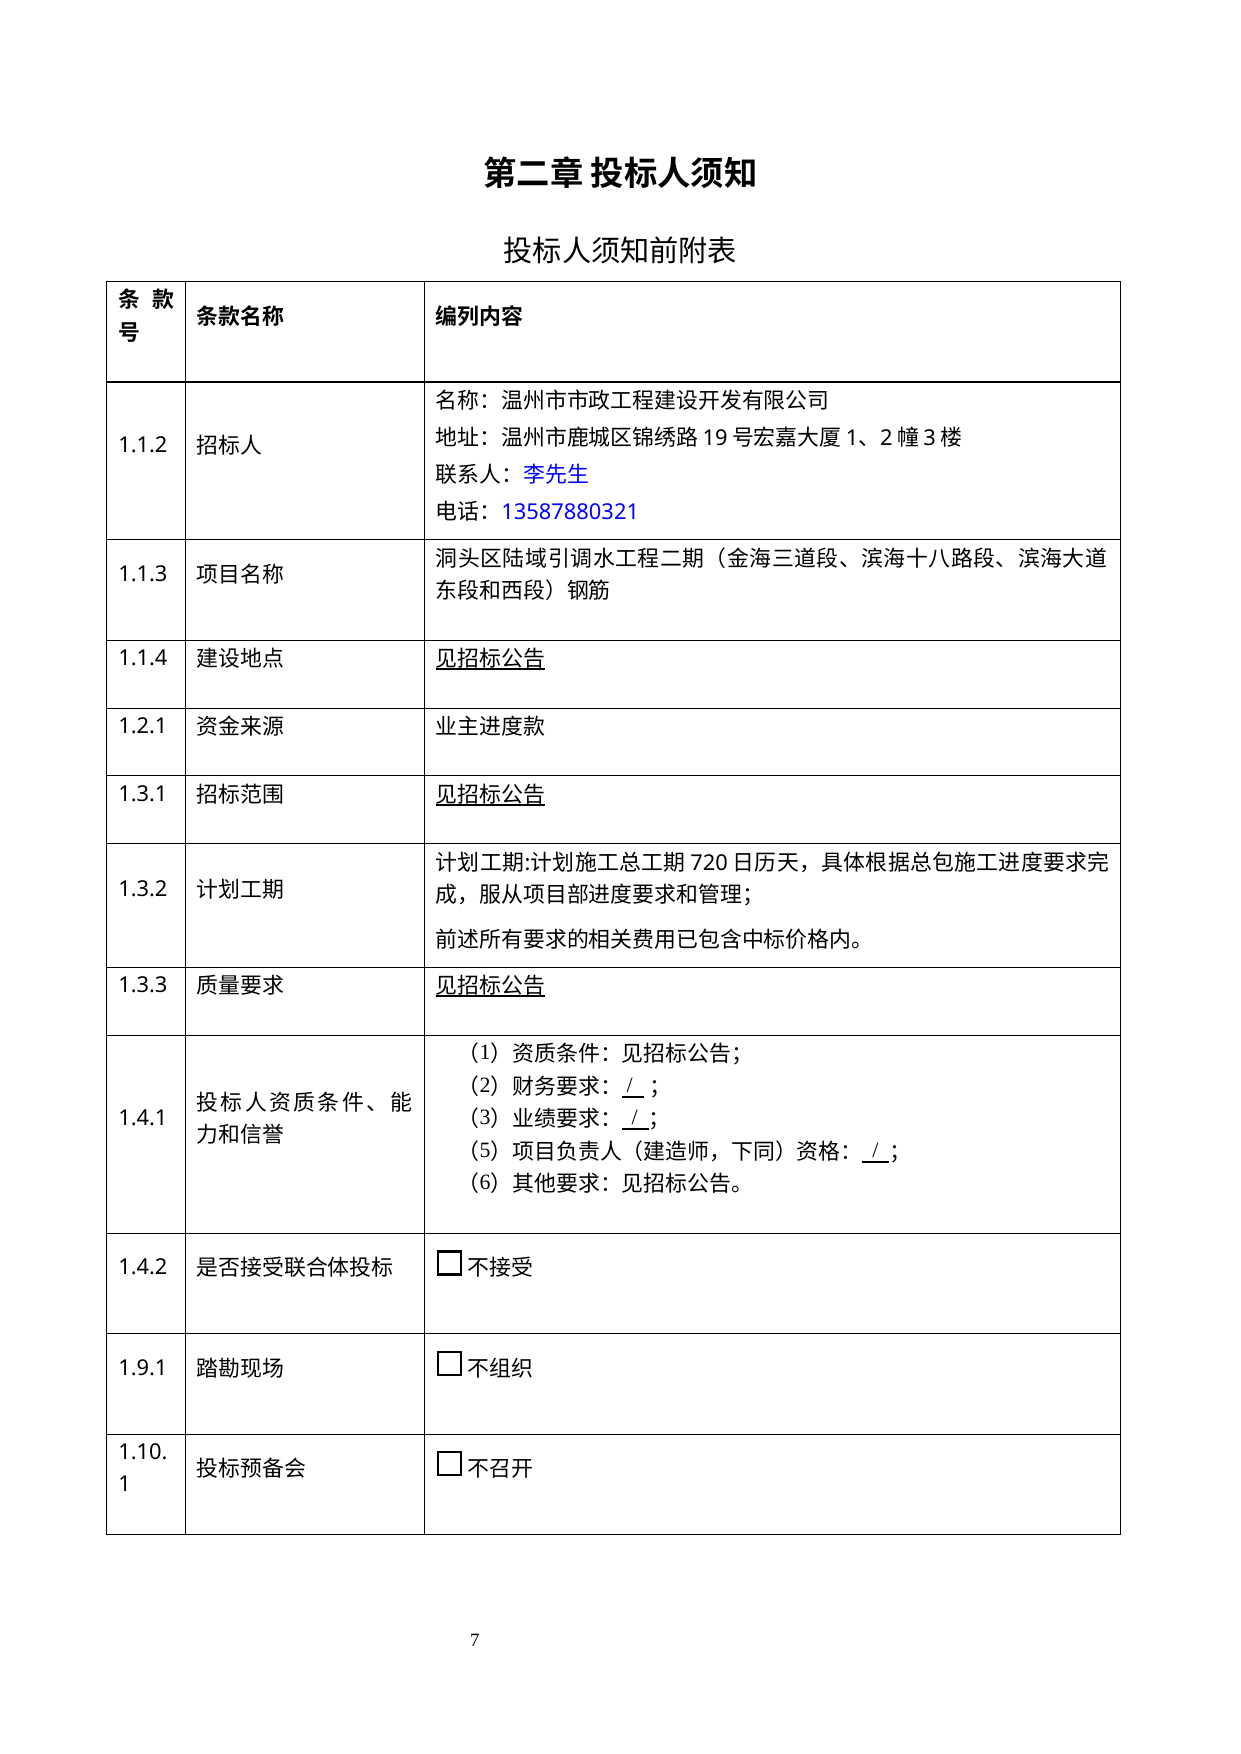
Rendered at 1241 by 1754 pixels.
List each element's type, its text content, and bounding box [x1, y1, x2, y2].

table_cell 资金来源 [186, 709, 424, 775]
table_cell （1）资质条件：见招标公告； （2）财务要求： / ； （3）业绩要求： / ； （5）项目负责人（建造师，下同）资格： / ； （6）其他要求：见招标公告。 [425, 1036, 1120, 1233]
table_cell 1.3.1 [107, 776, 185, 843]
table_cell 1.2.1 [107, 709, 185, 775]
table_cell 1.10.1 [107, 1435, 185, 1534]
table_cell 建设地点 [186, 641, 424, 707]
table_cell 计划工期 [186, 844, 424, 967]
table_cell 不组织 [425, 1334, 1120, 1433]
table_cell 见招标公告 [425, 641, 1120, 707]
table_cell 名称：温州市市政工程建设开发有限公司 地址：温州市鹿城区锦绣路19号宏嘉大厦1、2幢3楼 联系人：李先生 电话：13587880321 [425, 383, 1120, 539]
table_cell 见招标公告 [425, 776, 1120, 843]
table_cell 踏勘现场 [186, 1334, 424, 1433]
table_header 编列内容 [425, 282, 1120, 381]
table_cell 招标范围 [186, 776, 424, 843]
table_cell 不接受 [425, 1234, 1120, 1333]
table_cell 招标人 [186, 383, 424, 539]
table_cell 项目名称 [186, 540, 424, 639]
table_cell 1.3.3 [107, 968, 185, 1035]
text 投标人须知前附表 [118, 216, 1122, 281]
table_cell 1.1.3 [107, 540, 185, 639]
table_cell 1.3.2 [107, 844, 185, 967]
table_cell 是否接受联合体投标 [186, 1234, 424, 1333]
table_cell 见招标公告 [425, 968, 1120, 1035]
table_cell 洞头区陆域引调水工程二期（金海三道段、滨海十八路段、滨海大道东段和西段）钢筋 [425, 540, 1120, 639]
table_cell 1.1.2 [107, 383, 185, 539]
table_cell 1.4.1 [107, 1036, 185, 1233]
table_cell 投标人资质条件、能力和信誉 [186, 1036, 424, 1233]
table_cell 1.4.2 [107, 1234, 185, 1333]
table_cell 计划工期:计划施工总工期720日历天，具体根据总包施工进度要求完成，服从项目部进度要求和管理； 前述所有要求的相关费用已包含中标价格内。 [425, 844, 1120, 967]
table_cell 业主进度款 [425, 709, 1120, 775]
subtitle 第二章 投标人须知 [118, 138, 1122, 203]
table_header 条款名称 [186, 282, 424, 381]
table_cell 不召开 [425, 1435, 1120, 1534]
table_cell 1.1.4 [107, 641, 185, 707]
table_cell 投标预备会 [186, 1435, 424, 1534]
table_cell 1.9.1 [107, 1334, 185, 1433]
table_cell 质量要求 [186, 968, 424, 1035]
table_header 条款号 [107, 282, 185, 381]
